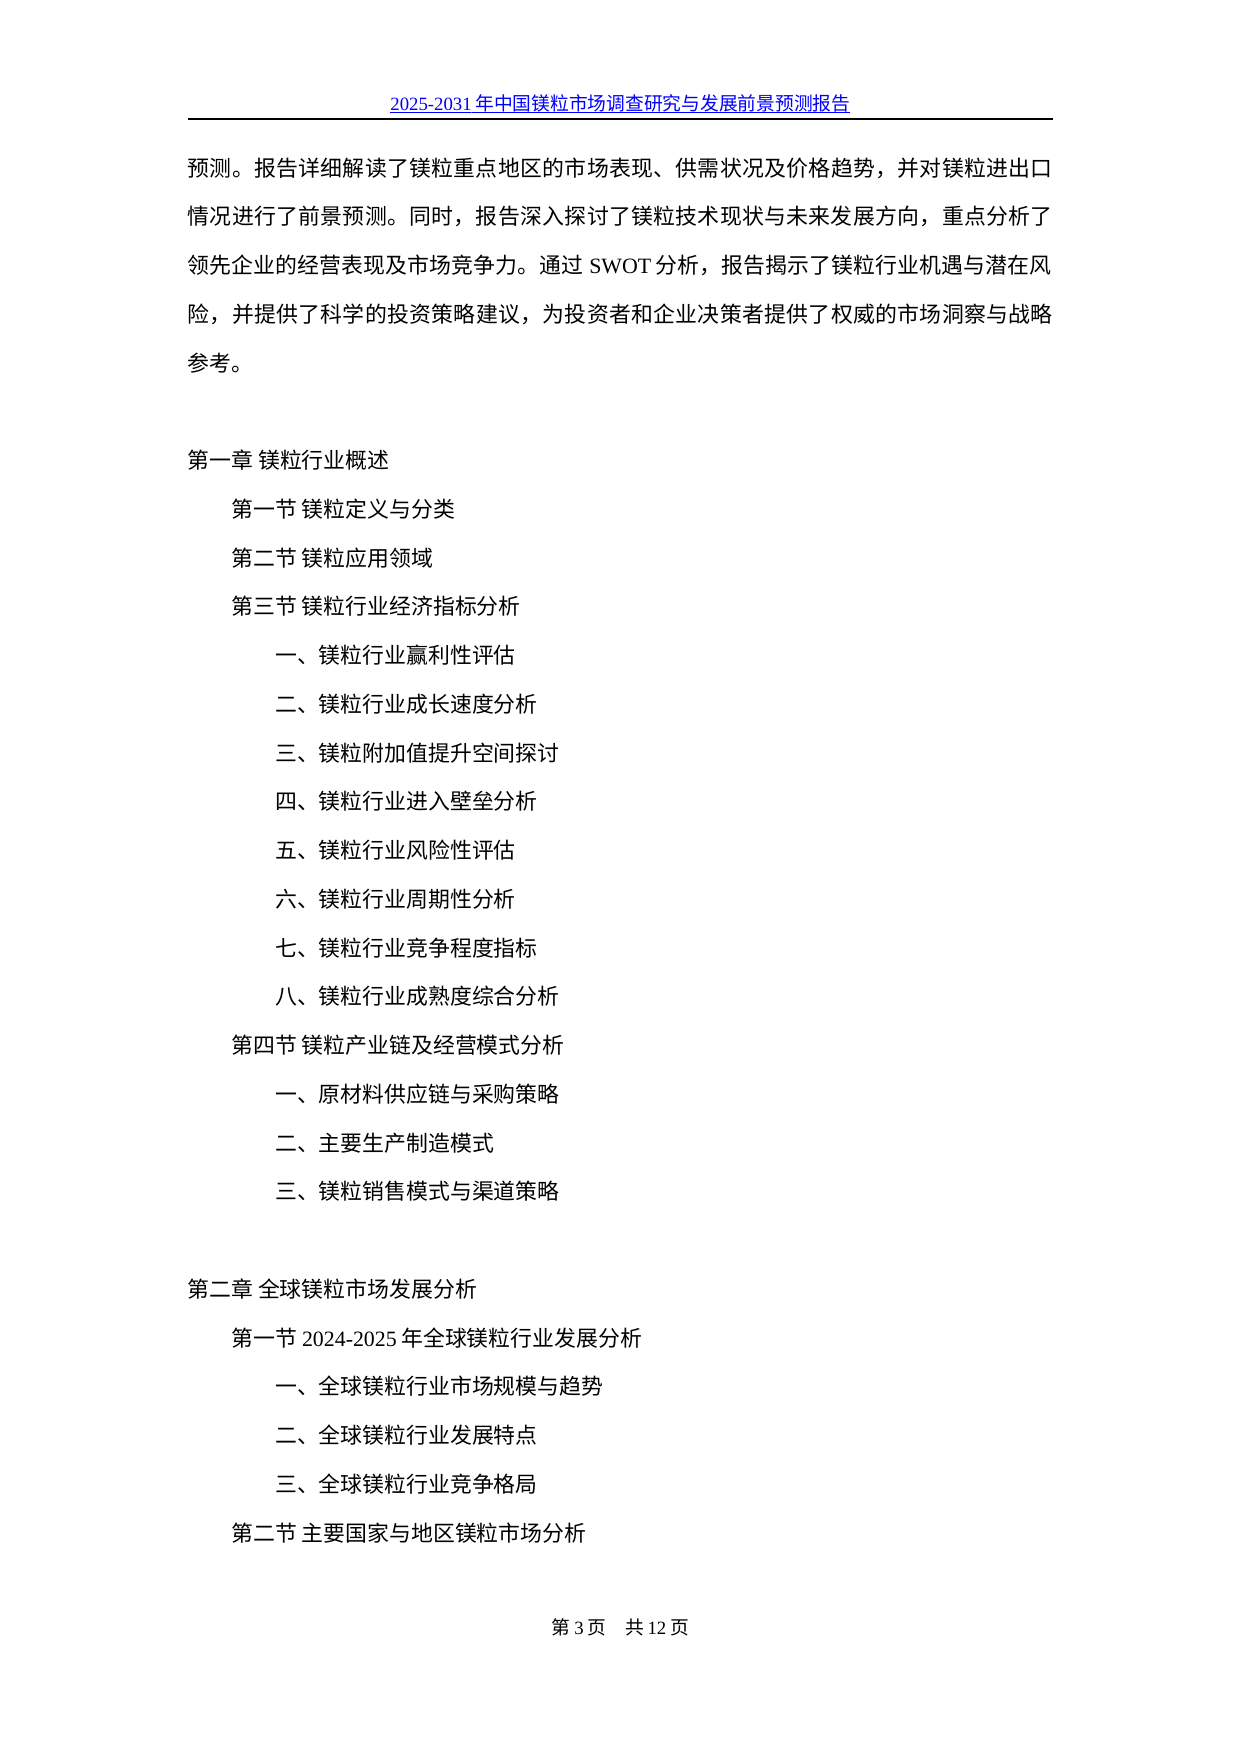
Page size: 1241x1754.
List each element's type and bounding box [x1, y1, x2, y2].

text [187, 150, 1053, 1548]
